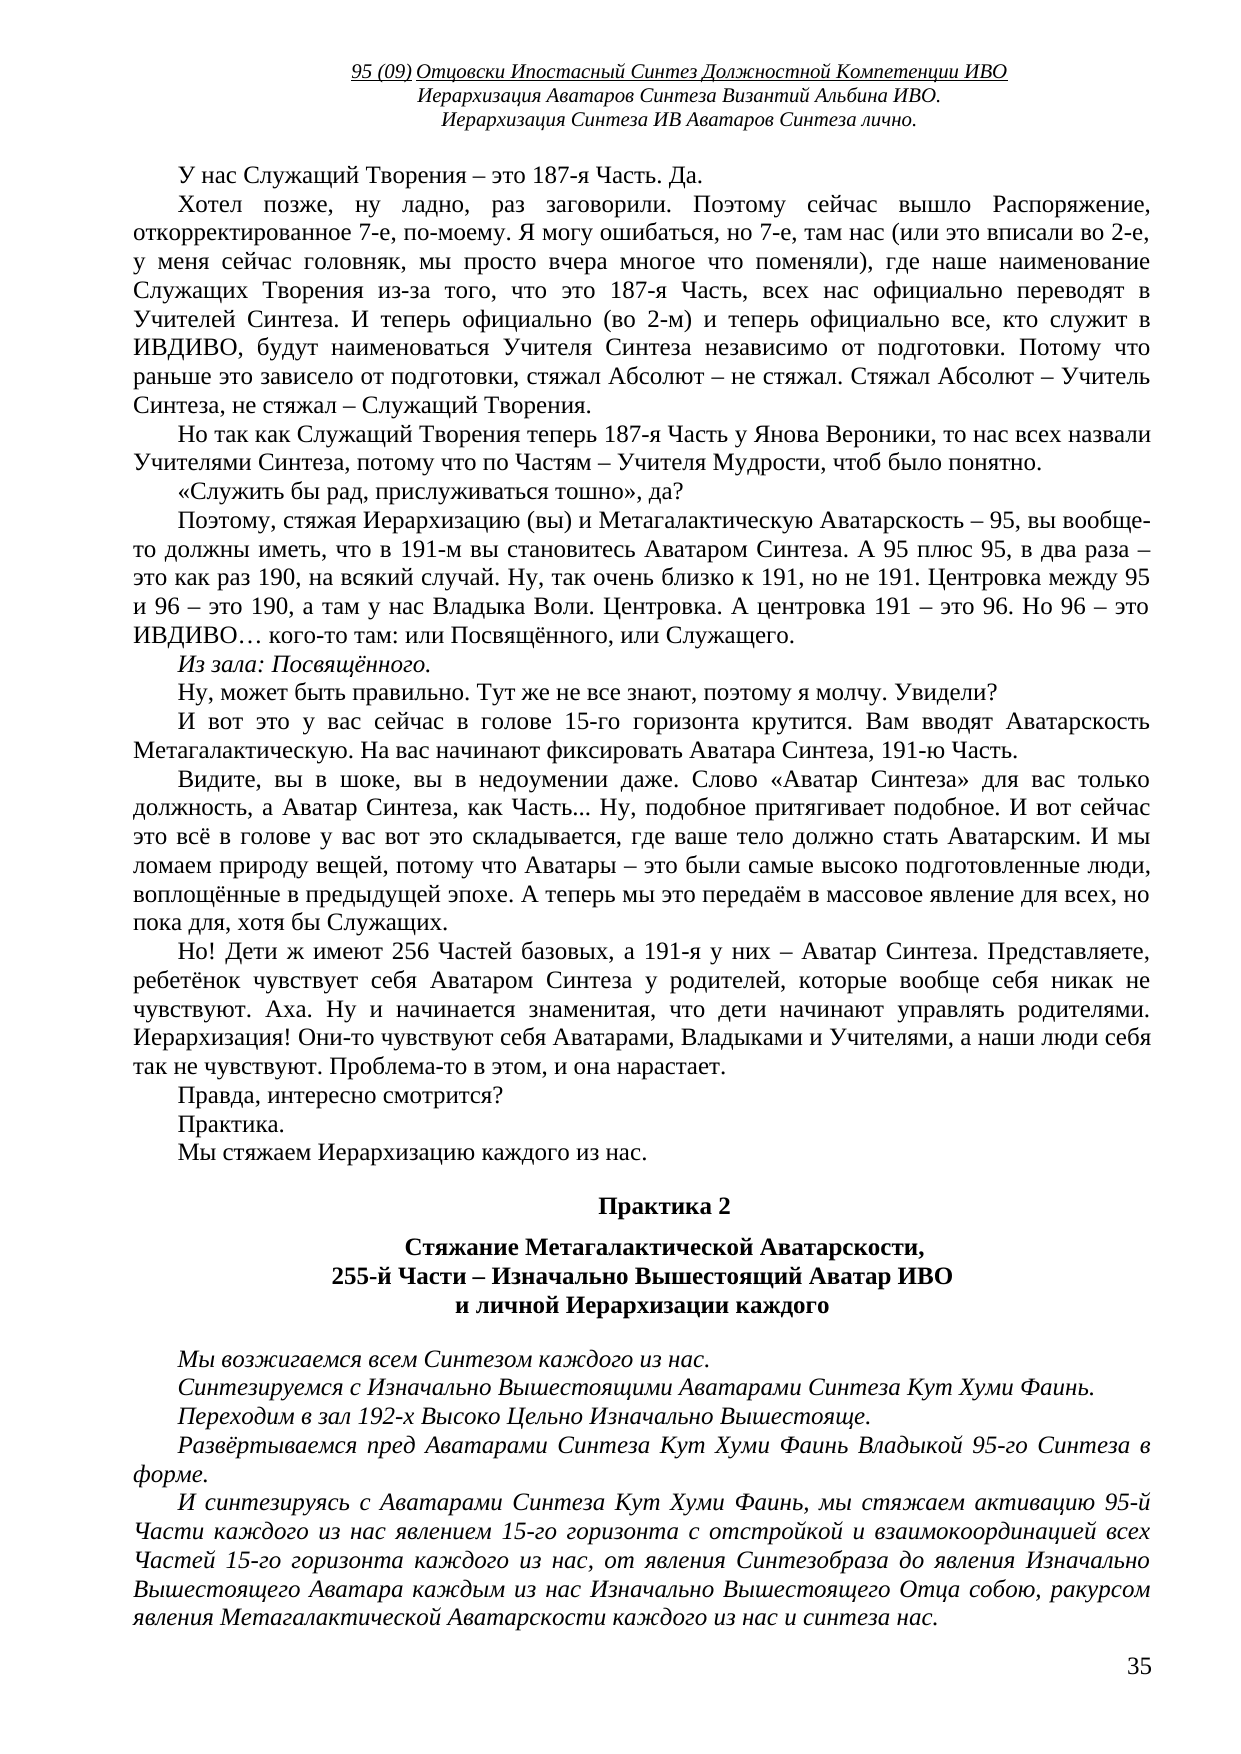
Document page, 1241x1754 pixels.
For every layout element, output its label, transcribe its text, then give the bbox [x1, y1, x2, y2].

text Практика. [133, 1109, 1152, 1137]
text Поэтому, стяжая Иерархизацию (вы) и Метагалактическую Аватарскость – 95, вы вообще-то должны иметь, что в 191-м вы становитесь Аватаром Синтеза. А 95 плюс 95, в два раза – это как раз 190, на всякий случай. Ну, так очень близко к 191, но не 191. Центровка между 95 и 96 – это 190, а там у нас Владыка Воли. Центровка. А центровка 191 – это 96. Но 96 – это ИВДИВО… кого-то там: или Посвящённого, или Служащего. [133, 505, 1152, 649]
text Практика 2 [133, 1191, 1152, 1220]
text Но так как Служащий Творения теперь 187-я Часть у Янова Вероники, то нас всех назвали Учителями Синтеза, потому что по Частям – Учителя Мудрости, чтоб было понятно. [133, 419, 1152, 476]
text Синтезируемся с Изначально Вышестоящими Аватарами Синтеза Кут Хуми Фаинь. [133, 1372, 1152, 1401]
text «Служить бы рад, прислуживаться тошно», да? [133, 476, 1152, 505]
text Хотел позже, ну ладно, раз заговорили. Поэтому сейчас вышло Распоряжение, откорректированное 7-е, по-моему. Я могу ошибаться, но 7-е, там нас (или это вписали во 2-е, у меня сейчас головняк, мы просто вчера многое что поменяли), где наше наименование Служащих Творения из-за того, что это 187-я Часть, всех нас официально переводят в Учителей Синтеза. И теперь официально (во 2-м) и теперь официально все, кто служит в ИВДИВО, будут наименоваться Учителя Синтеза независимо от подготовки. Потому что раньше это зависело от подготовки, стяжал Абсолют – не стяжал. Стяжал Абсолют – Учитель Синтеза, не стяжал – Служащий Творения. [133, 189, 1152, 419]
text Из зала: Посвящённого. [133, 649, 1152, 677]
text И синтезируясь с Аватарами Синтеза Кут Хуми Фаинь, мы стяжаем активацию 95-й Части каждого из нас явлением 15-го горизонта с отстройкой и взаимокоординацией всех Частей 15-го горизонта каждого из нас, от явления Синтезобраза до явления Изначально Вышестоящего Аватара каждым из нас Изначально Вышестоящего Отца собою, ракурсом явления Метагалактической Аватарскости каждого из нас и синтеза нас. [133, 1487, 1152, 1631]
text Переходим в зал 192-х Высоко Цельно Изначально Вышестояще. [133, 1401, 1152, 1430]
text И вот это у вас сейчас в голове 15-го горизонта крутится. Вам вводят Аватарскость Метагалактическую. На вас начинают фиксировать Аватара Синтеза, 191-ю Часть. [133, 706, 1152, 764]
text Правда, интересно смотрится? [133, 1080, 1152, 1109]
text Стяжание Метагалактической Аватарскости, 255-й Части – Изначально Вышестоящий Аватар ИВО и личной Иерархизации каждого [133, 1232, 1152, 1319]
text Развёртываемся пред Аватарами Синтеза Кут Хуми Фаинь Владыкой 95-го Синтеза в форме. [133, 1430, 1152, 1487]
text У нас Служащий Творения – это 187-я Часть. Да. [133, 160, 1152, 189]
text Мы стяжаем Иерархизацию каждого из нас. [133, 1137, 1152, 1166]
text Мы возжигаемся всем Синтезом каждого из нас. [133, 1344, 1152, 1372]
text Но! Дети ж имеют 256 Частей базовых, а 191-я у них – Аватар Синтеза. Представляете, ребетёнок чувствует себя Аватаром Синтеза у родителей, которые вообще себя никак не чувствуют. Аха. Ну и начинается знаменитая, что дети начинают управлять родителями. Иерархизация! Они-то чувствуют себя Аватарами, Владыками и Учителями, а наши люди себя так не чувствуют. Проблема-то в этом, и она нарастает. [133, 936, 1152, 1080]
text Видите, вы в шоке, вы в недоумении даже. Слово «Аватар Синтеза» для вас только должность, а Аватар Синтеза, как Часть... Ну, подобное притягивает подобное. И вот сейчас это всё в голове у вас вот это складывается, где ваше тело должно стать Аватарским. И мы ломаем природу вещей, потому что Аватары – это были самые высоко подготовленные люди, воплощённые в предыдущей эпохе. А теперь мы это передаём в массовое явление для всех, но пока для, хотя бы Служащих. [133, 764, 1152, 936]
text Ну, может быть правильно. Тут же не все знают, поэтому я молчу. Увидели? [133, 677, 1152, 706]
